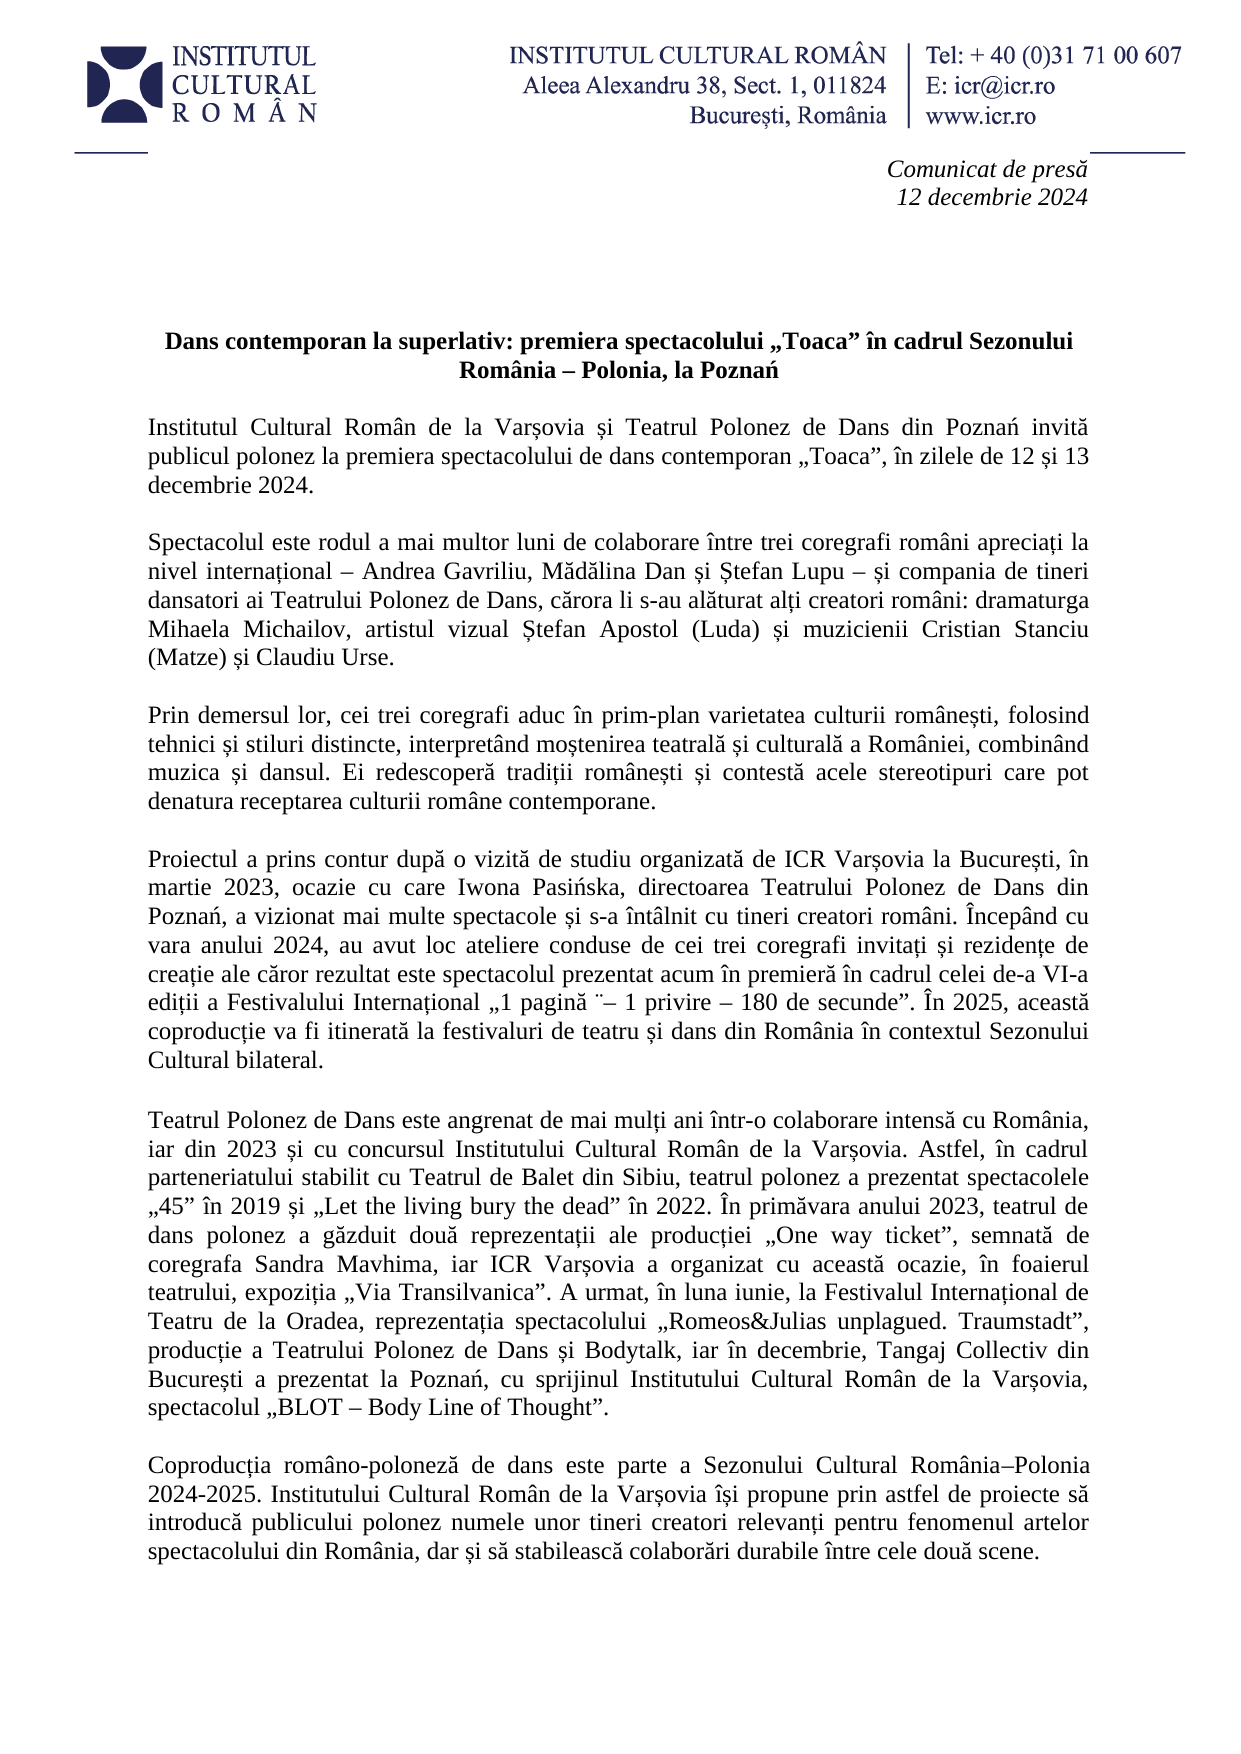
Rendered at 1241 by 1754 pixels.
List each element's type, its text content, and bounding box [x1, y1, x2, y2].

text Coproducția româno-poloneză de dans este parte a Sezonului Cultural România–Polonia 2024-2025. Institutului Cultural Român de la Varșovia își propune prin astfel de proiecte să introducă publicului polonez numele unor tineri creatori relevanți pentru fenomenul artelor spectacolului din România, dar și să stabilească colaborări durabile între cele două scene. [148, 1450, 1090, 1565]
text Dans contemporan la superlativ: premiera spectacolului „Toaca” în cadrul Sezonului România – Polonia, la Poznań [148, 326, 459, 384]
picture [74, 41, 1186, 154]
text Institutul Cultural Român de la Varșovia și Teatrul Polonez de Dans din Poznań invită publicul polonez la premiera spectacolului de dans contemporan „Toaca”, în zilele de 12 și 13 decembrie 2024. [148, 412, 1090, 499]
text Teatrul Polonez de Dans este angrenat de mai mulți ani într-o colaborare intensă cu România, iar din 2023 și cu concursul Institutului Cultural Român de la Varșovia. Astfel, în cadrul parteneriatului stabilit cu Teatrul de Balet din Sibiu, teatrul polonez a prezentat spectacolele „45” în 2019 și „Let the living bury the dead” în 2022. În primăvara anului 2023, teatrul de dans polonez a găzduit două reprezentații ale producției „One way ticket”, semnată de coregrafa Sandra Mavhima, iar ICR Varșovia a organizat cu această ocazie, în foaierul teatrului, expoziția „Via Transilvanica”. A urmat, în luna iunie, la Festivalul Internațional de Teatru de la Oradea, reprezentația spectacolului „Romeos&Julias unplagued. Traumstadt”, producție a Teatrului Polonez de Dans și Bodytalk, iar în decembrie, Tangaj Collectiv din București a prezentat la Poznań, cu sprijinul Institutului Cultural Român de la Varșovia, spectacolul „BLOT – Body Line of Thought”. [148, 1105, 1090, 1421]
text 12 decembrie 2024 [148, 182, 1090, 211]
text Dans contemporan la superlativ: premiera spectacolului „Toaca” în cadrul Sezonului România – Polonia, la Poznań [779, 326, 1090, 384]
text Prin demersul lor, cei trei coregrafi aduc în prim-plan varietatea culturii românești, folosind tehnici și stiluri distincte, interpretând moștenirea teatrală și culturală a României, combinând muzica și dansul. Ei redescoperă tradiții românești și contestă acele stereotipuri care pot denatura receptarea culturii române contemporane. [148, 700, 1090, 815]
text Comunicat de presă [148, 150, 1090, 182]
text Proiectul a prins contur după o vizită de studiu organizată de ICR Varșovia la București, în martie 2023, ocazie cu care Iwona Pasińska, directoarea Teatrului Polonez de Dans din Poznań, a vizionat mai multe spectacole și s-a întâlnit cu tineri creatori români. Începând cu vara anului 2024, au avut loc ateliere conduse de cei trei coregrafi invitați și rezidențe de creație ale căror rezultat este spectacolul prezentat acum în premieră în cadrul celei de-a VI-a ediții a Festivalului Internațional „1 pagină ¨– 1 privire – 180 de secunde”. În 2025, această coproducție va fi itinerată la festivaluri de teatru și dans din România în contextul Sezonului Cultural bilateral. [148, 844, 1090, 1074]
text Spectacolul este rodul a mai multor luni de colaborare între trei coregrafi români apreciați la nivel internațional – Andrea Gavriliu, Mădălina Dan și Ștefan Lupu – și compania de tineri dansatori ai Teatrului Polonez de Dans, cărora li s-au alăturat alți creatori români: dramaturga Mihaela Michailov, artistul vizual Ștefan Apostol (Luda) și muzicienii Cristian Stanciu (Matze) și Claudiu Urse. [148, 527, 1090, 671]
